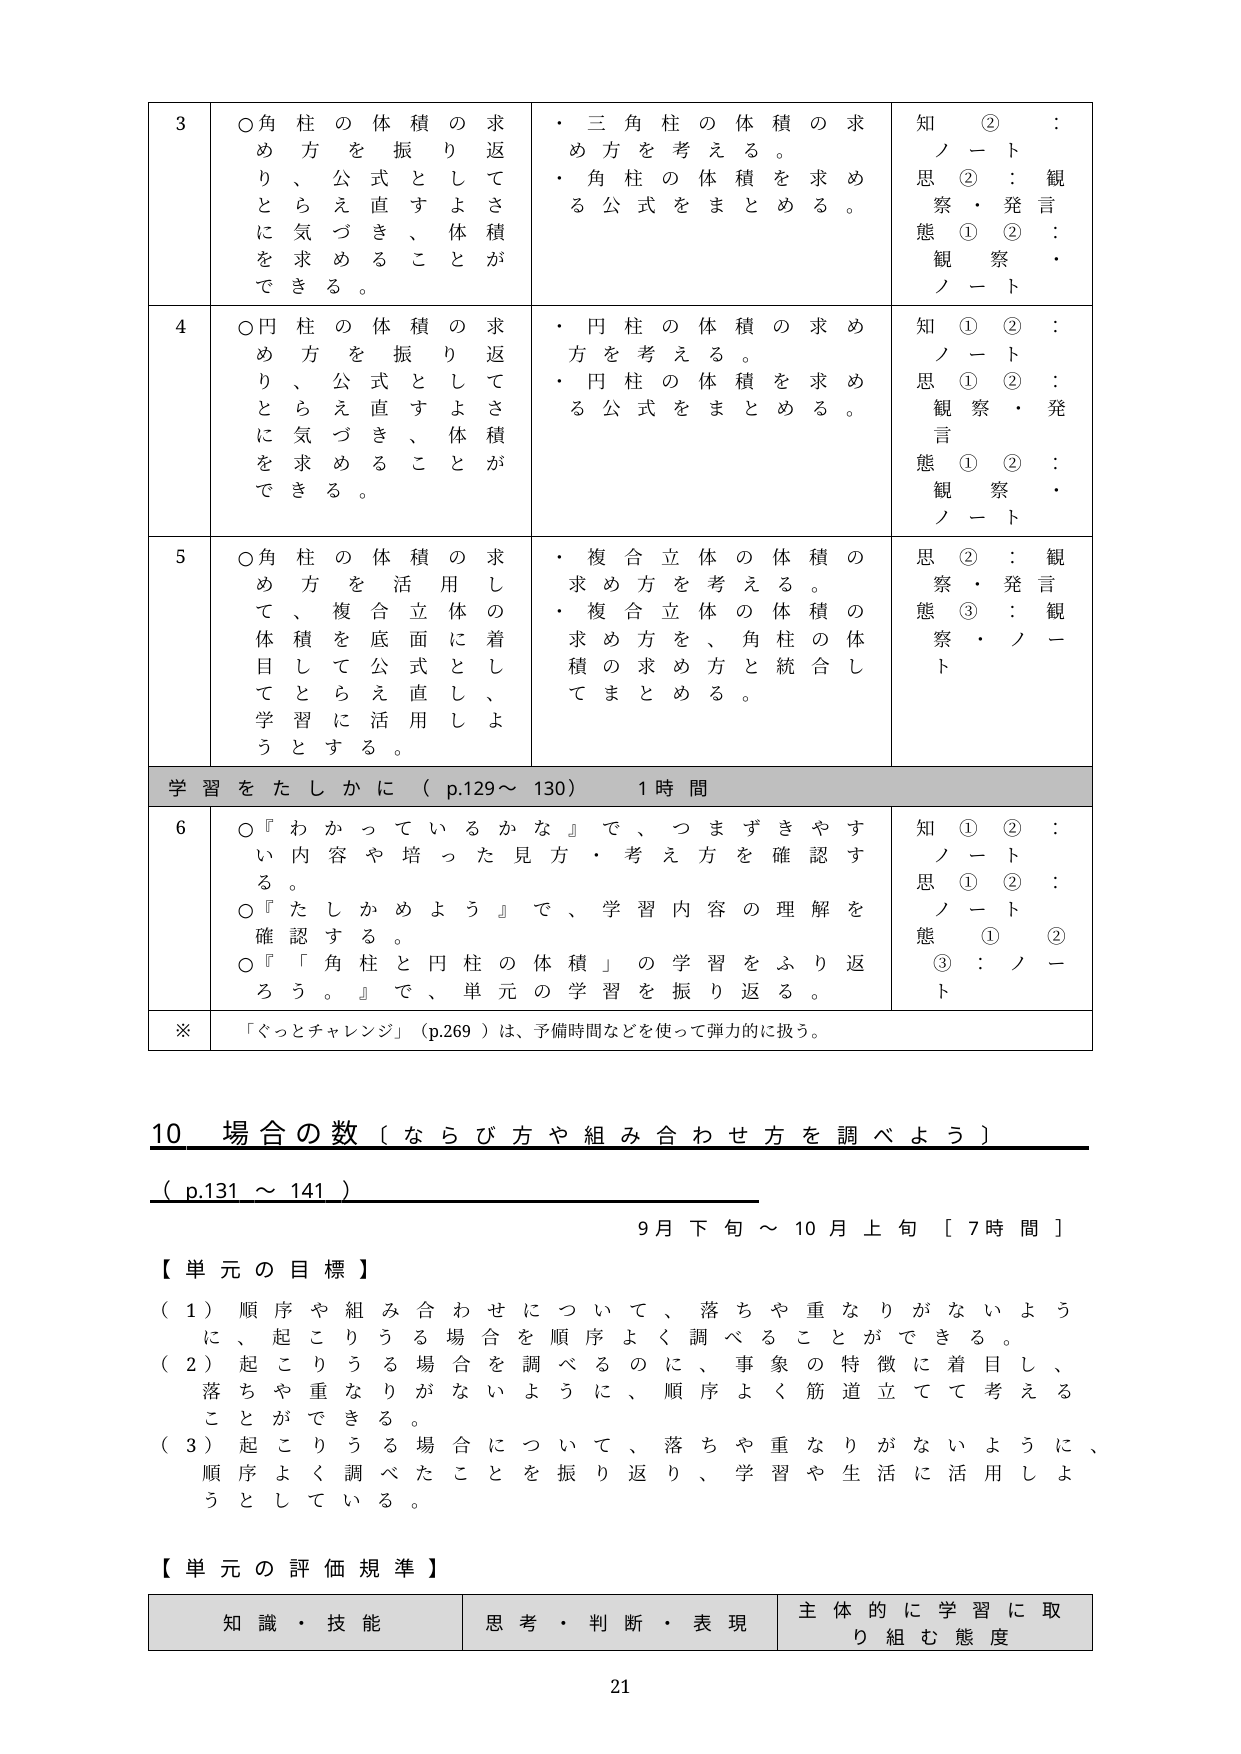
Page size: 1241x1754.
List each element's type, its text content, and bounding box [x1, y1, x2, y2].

text 9月下旬～10月上旬［7時間］ [150, 1214, 1090, 1241]
table_cell ・三角柱の体積の求め方を考える。 ・角柱の体積を求める公式をまとめる。 [532, 103, 891, 305]
text （3）起こりうる場合について、落ちや重なりがないように、順序よく調べたことを振り返り、学習や生活に活用しようとしている。 [150, 1431, 1090, 1513]
table_cell ○角柱の体積の求め方を振り返り、公式としてとらえ直すよさに気づき、体積を求めることができる。 [211, 103, 531, 305]
table_cell 学習をたしかに（p.129～130） 1時間 [149, 767, 1092, 806]
table_cell 6 [149, 807, 210, 1009]
table_cell ・複合立体の体積の求め方を考える。 ・複合立体の体積の求め方を、角柱の体積の求め方と統合してまとめる。 [532, 537, 891, 766]
table_cell ・円柱の体積の求め方を考える。 ・円柱の体積を求める公式をまとめる。 [532, 306, 891, 536]
table_cell 知①②：ノート 思①②：ノート 態①②③：ノート [892, 807, 1092, 1009]
table_cell 3 [149, 103, 210, 305]
table_cell ○円柱の体積の求め方を振り返り、公式としてとらえ直すよさに気づき、体積を求めることができる。 [211, 306, 531, 536]
table_cell 「ぐっとチャレンジ」（p.269）は、予備時間などを使って弾力的に扱う。 [211, 1011, 1092, 1049]
table_header 主体的に学習に取り組む態度 [778, 1595, 1092, 1650]
table_cell ※ [149, 1011, 210, 1049]
table_cell 知②：ノート 思②：観察・発言 態①②：観察・ノート [892, 103, 1092, 305]
text 【単元の目標】 [150, 1241, 1090, 1295]
table_cell ○『わかっているかな』で、つまずきやすい内容や培った見方・考え方を確認する。 ○『たしかめよう』で、学習内容の理解を確認する。 ○『「角柱と円柱の体積」の学習をふり返ろう。』で、単元の学習を振り返る。 [211, 807, 891, 1009]
table_cell 5 [149, 537, 210, 766]
table_cell ○角柱の体積の求め方を活用して、複合立体の体積を底面に着目して公式としてとらえ直し、学習に活用しようとする。 [211, 537, 531, 766]
table_cell 思②：観察・発言 態③：観察・ノート [892, 537, 1092, 766]
table_header 知識・技能 [149, 1595, 462, 1650]
text （1）順序や組み合わせについて、落ちや重なりがないように、起こりうる場合を順序よく調べることができる。 [150, 1295, 1090, 1350]
table_cell 4 [149, 306, 210, 536]
table_header 思考・判断・表現 [463, 1595, 777, 1650]
text 10 場合の数〔ならび方や組み合わせ方を調べよう〕 （p.131～141） [150, 1105, 1090, 1214]
text （2）起こりうる場合を調べるのに、事象の特徴に着目し、落ちや重なりがないように、順序よく筋道立てて考えることができる。 [150, 1350, 1090, 1431]
table_cell 知①②：ノート 思①②：観察・発言 態①②：観察・ノート [892, 306, 1092, 536]
text 【単元の評価規準】 [150, 1540, 1090, 1594]
